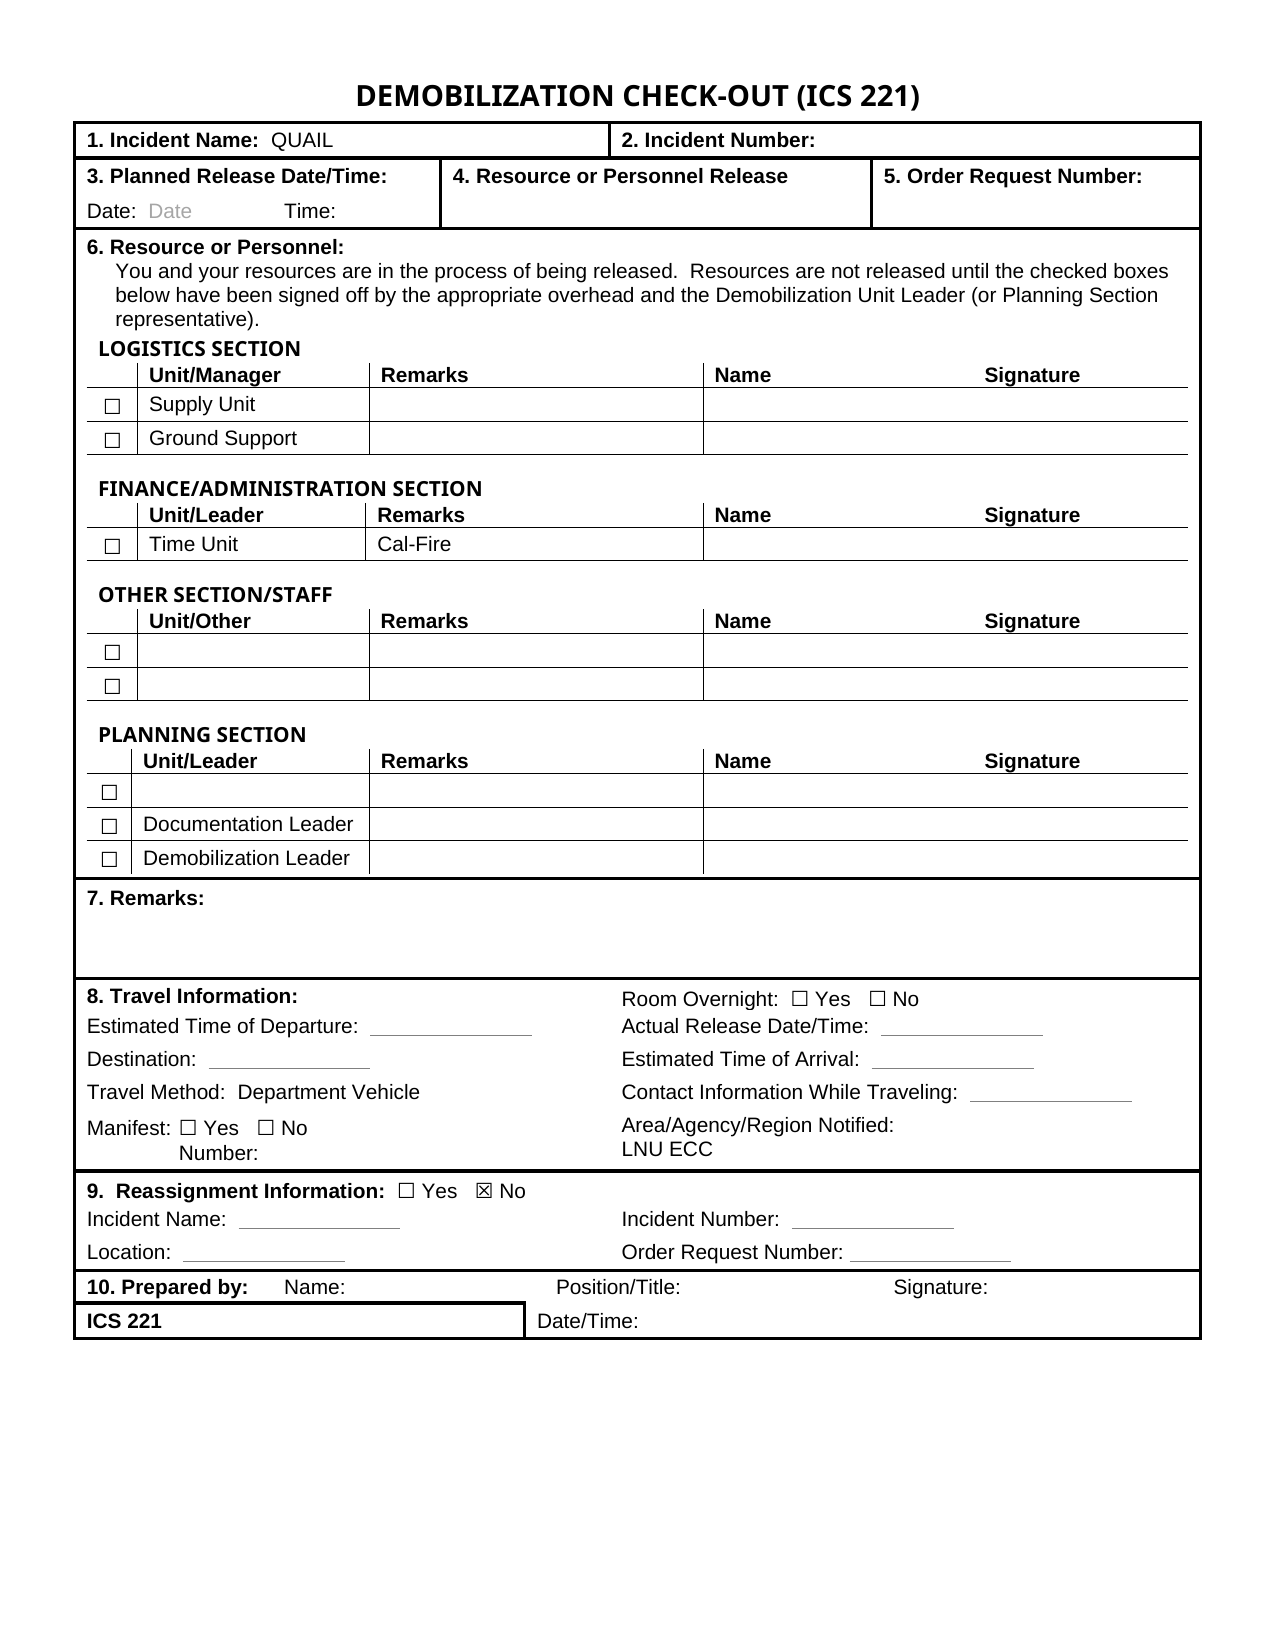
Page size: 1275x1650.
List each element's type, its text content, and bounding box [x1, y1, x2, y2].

table_cell Incident Number: [609, 1203, 1199, 1235]
table_cell 8. Travel Information: [76, 980, 609, 1009]
table_cell ICS 221 [76, 1305, 523, 1337]
table_cell Estimated Time of Arrival: [609, 1043, 1199, 1076]
table_header 2. Incident Number: [611, 124, 1199, 156]
table_cell Time: [272, 192, 439, 227]
table_cell 5. Order Request Number: [873, 160, 1199, 227]
table_cell Signature: [881, 1272, 1199, 1301]
table_cell Position/Title: [544, 1272, 881, 1301]
table_cell 3. Planned Release Date/Time: [76, 160, 439, 192]
title Demobilization Check-Out (ICS 221) [75, 75, 1200, 115]
table_cell Destination: [76, 1043, 609, 1076]
table_cell Location: [76, 1235, 609, 1268]
table_cell Estimated Time of Departure: [76, 1010, 609, 1043]
table_cell 10. Prepared by: [76, 1272, 272, 1301]
table_header 1. Incident Name: [76, 124, 608, 156]
table_cell Date/Time: [526, 1301, 1199, 1337]
table_cell 4. Resource or Personnel Release [442, 160, 870, 227]
table_cell Manifest: Yes No Number: [76, 1109, 609, 1169]
table_cell Area/Agency/Region Notified: [609, 1109, 1199, 1169]
table_cell Actual Release Date/Time: [609, 1010, 1199, 1043]
table_cell Travel Method: [76, 1076, 609, 1109]
table_cell Room Overnight: Yes No [609, 980, 1199, 1009]
table_cell 7. Remarks: [76, 880, 1199, 977]
table_cell Contact Information While Traveling: [609, 1076, 1199, 1109]
table_cell 9. Reassignment Information: Yes No [76, 1173, 1199, 1202]
table_cell Incident Name: [76, 1203, 609, 1235]
table_cell Date: [76, 192, 272, 227]
table_cell Name: [272, 1272, 544, 1301]
table_cell Order Request Number: [609, 1235, 1199, 1268]
table_cell 6. Resource or Personnel: You and your resources are in the process of being released. Resources are not released until the checked boxes below have been signed off by the appropriate overhead and the Demobilization Unit Leader (or Planning Section representative). [76, 230, 1199, 877]
